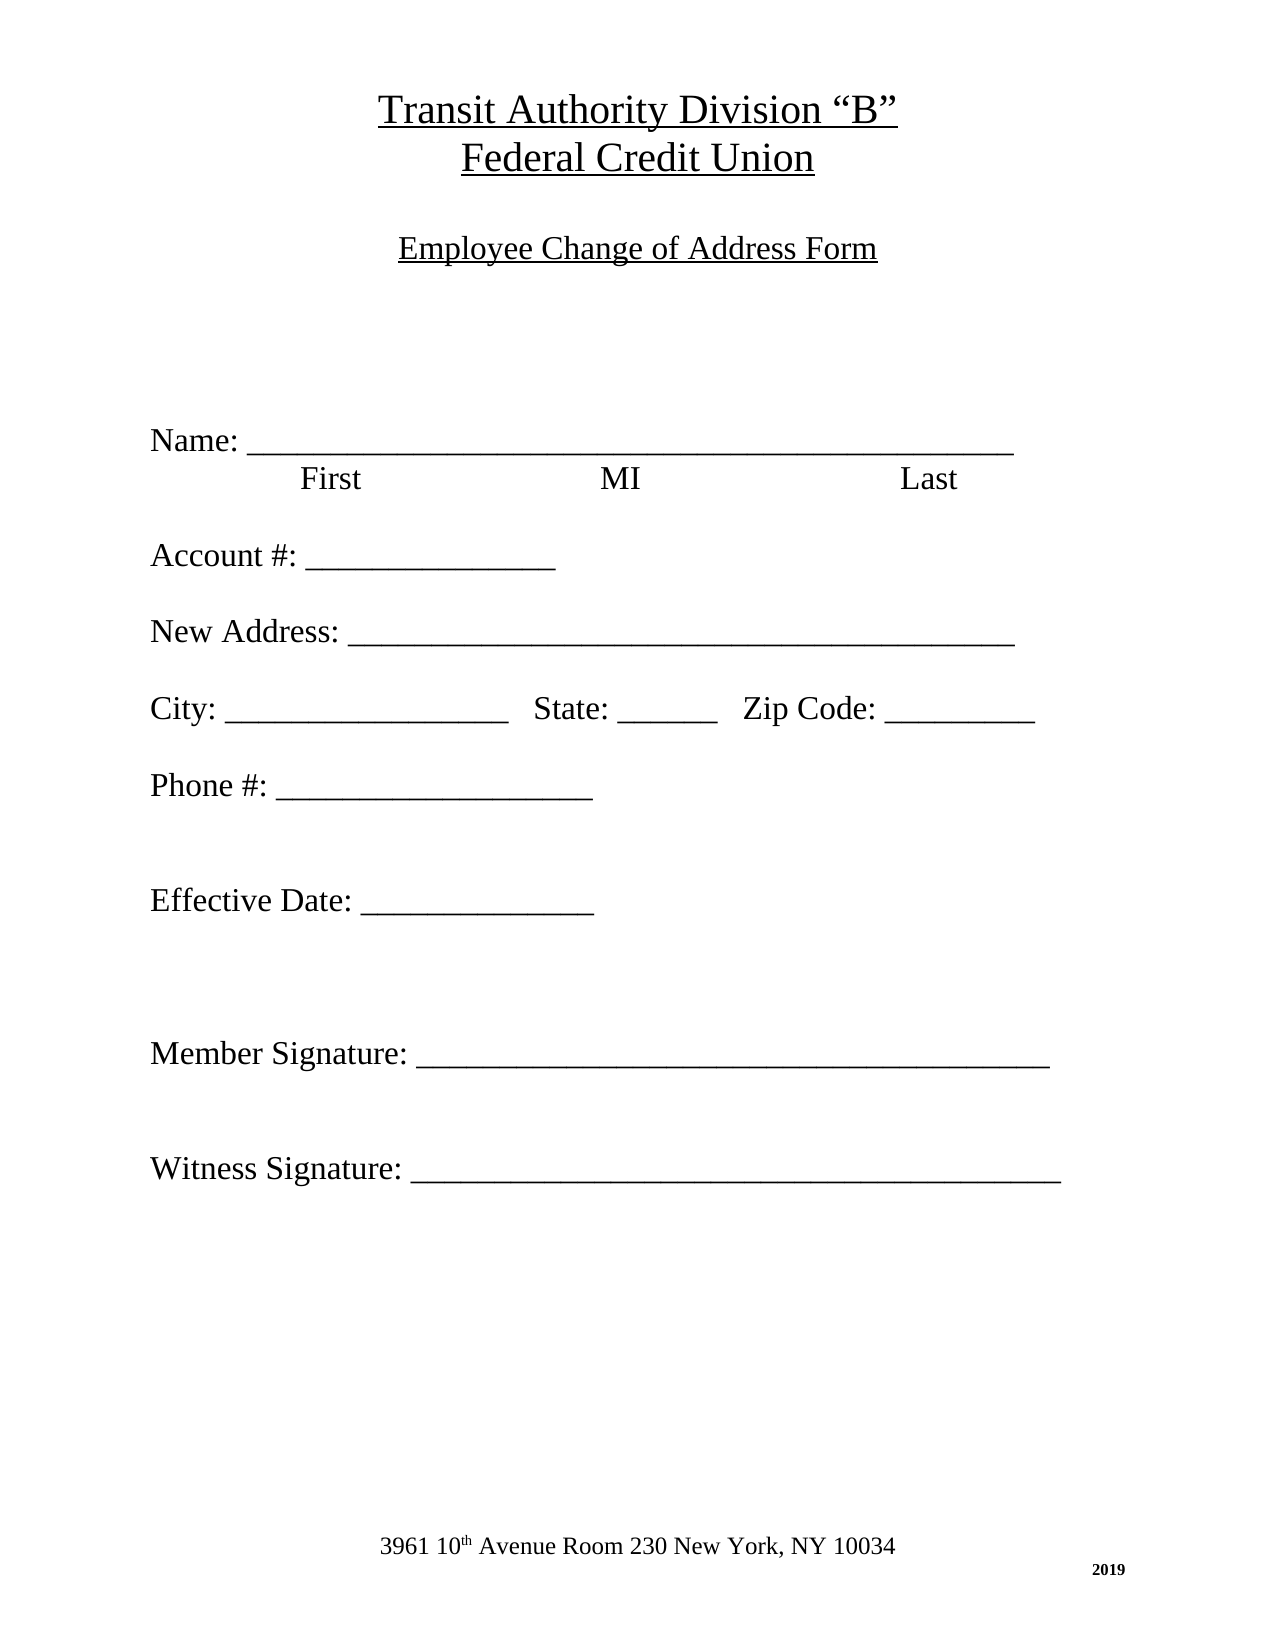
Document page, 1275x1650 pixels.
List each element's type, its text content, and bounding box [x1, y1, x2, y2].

text Effective Date: ______________ [150, 880, 1125, 918]
text Witness Signature: _______________________________________ [150, 1148, 1125, 1186]
text First MI Last [150, 458, 1125, 496]
text Phone #: ___________________ [150, 765, 1125, 803]
text Account #: _______________ [150, 535, 1125, 573]
text Member Signature: ______________________________________ [150, 1033, 1125, 1071]
text Transit Authority Division “B” [150, 84, 1125, 132]
text 2019 [150, 1560, 1125, 1579]
text Employee Change of Address Form [150, 228, 1125, 266]
text 3961 10th Avenue Room 230 New York, NY 10034 [150, 1531, 1125, 1560]
text City: _________________ State: ______ Zip Code: _________ [150, 688, 1125, 726]
text Name: ______________________________________________ [150, 420, 1125, 458]
text New Address: ________________________________________ [150, 611, 1125, 650]
text Federal Credit Union [150, 132, 1125, 180]
